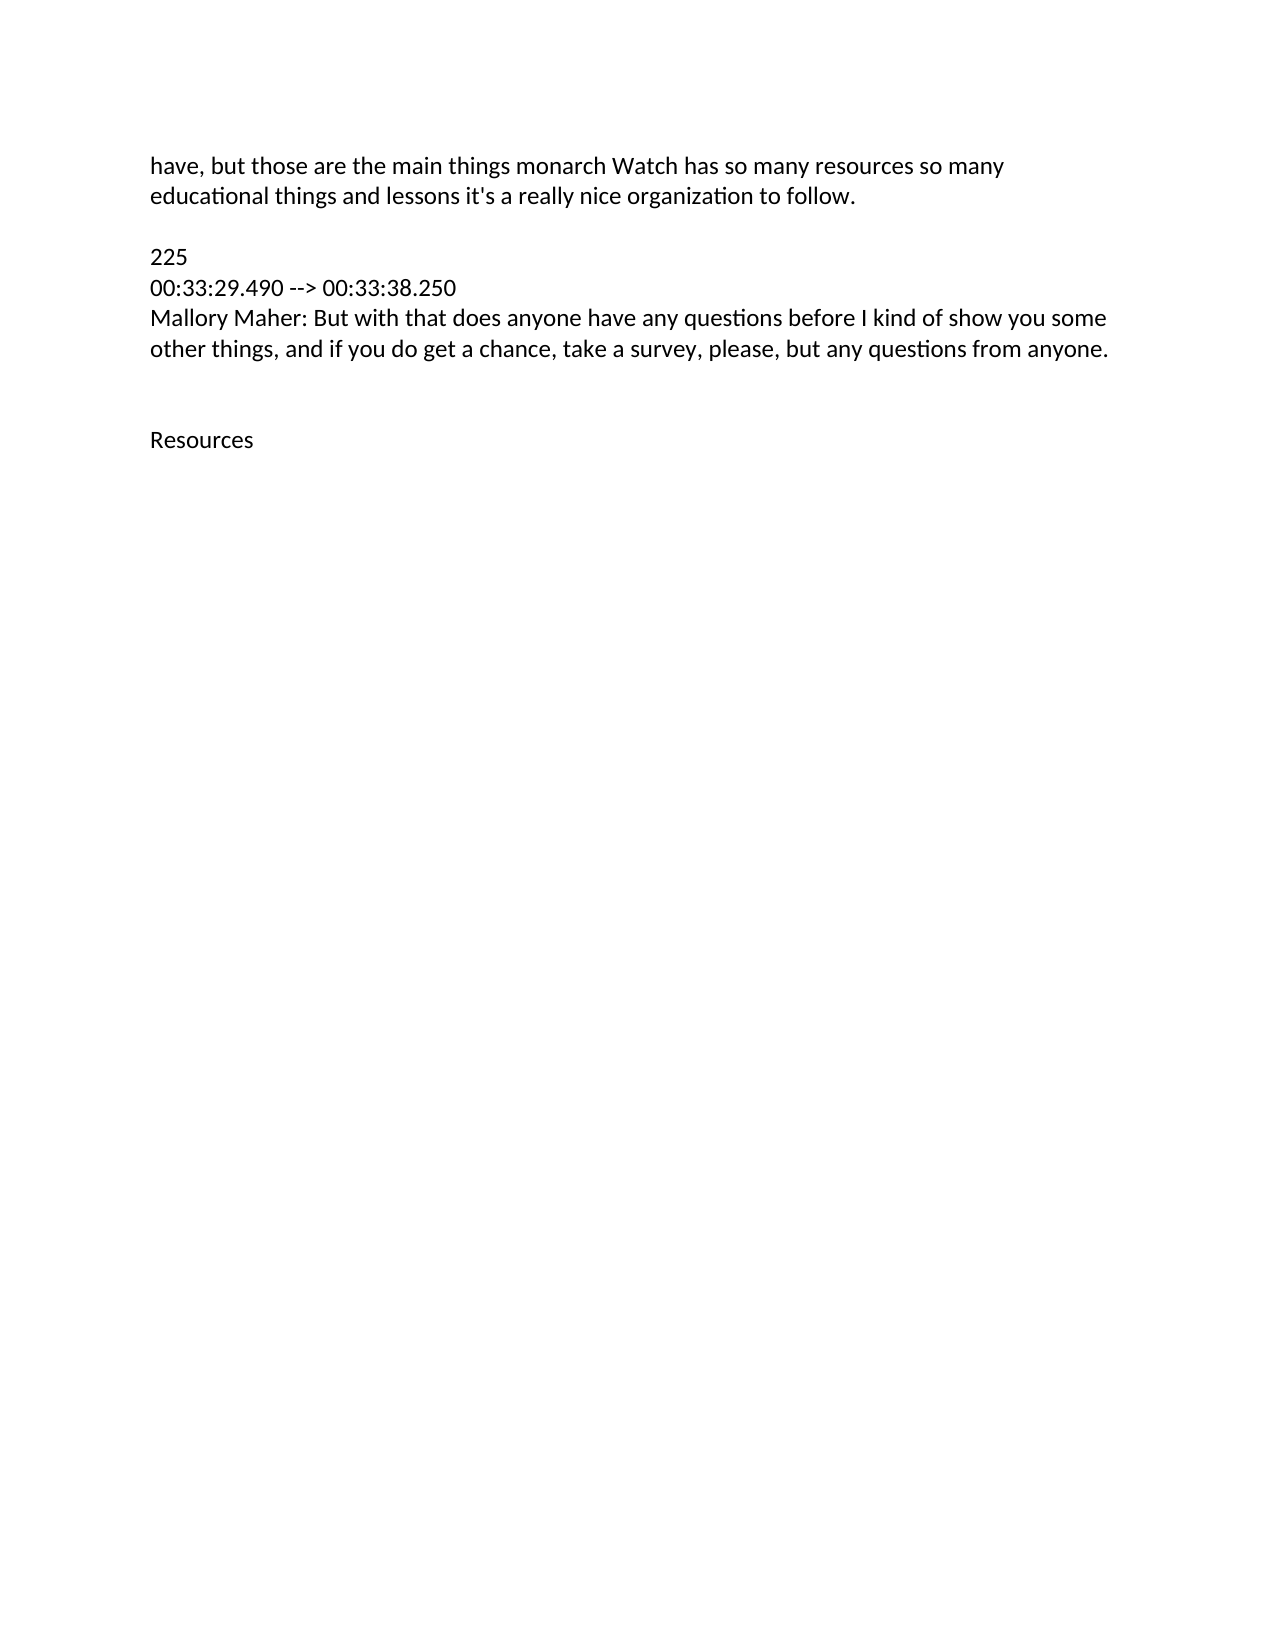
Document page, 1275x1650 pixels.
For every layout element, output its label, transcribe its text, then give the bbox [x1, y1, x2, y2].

text Mallory Maher: But with that does anyone have any questions before I kind of show you some other things, and if you do get a chance, take a survey, please, but any questions from anyone. [150, 303, 1125, 364]
text 00:33:29.490 --> 00:33:38.250 [150, 272, 1125, 303]
text 225 [150, 242, 1125, 272]
text Resources [150, 425, 1125, 455]
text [150, 150, 1125, 211]
